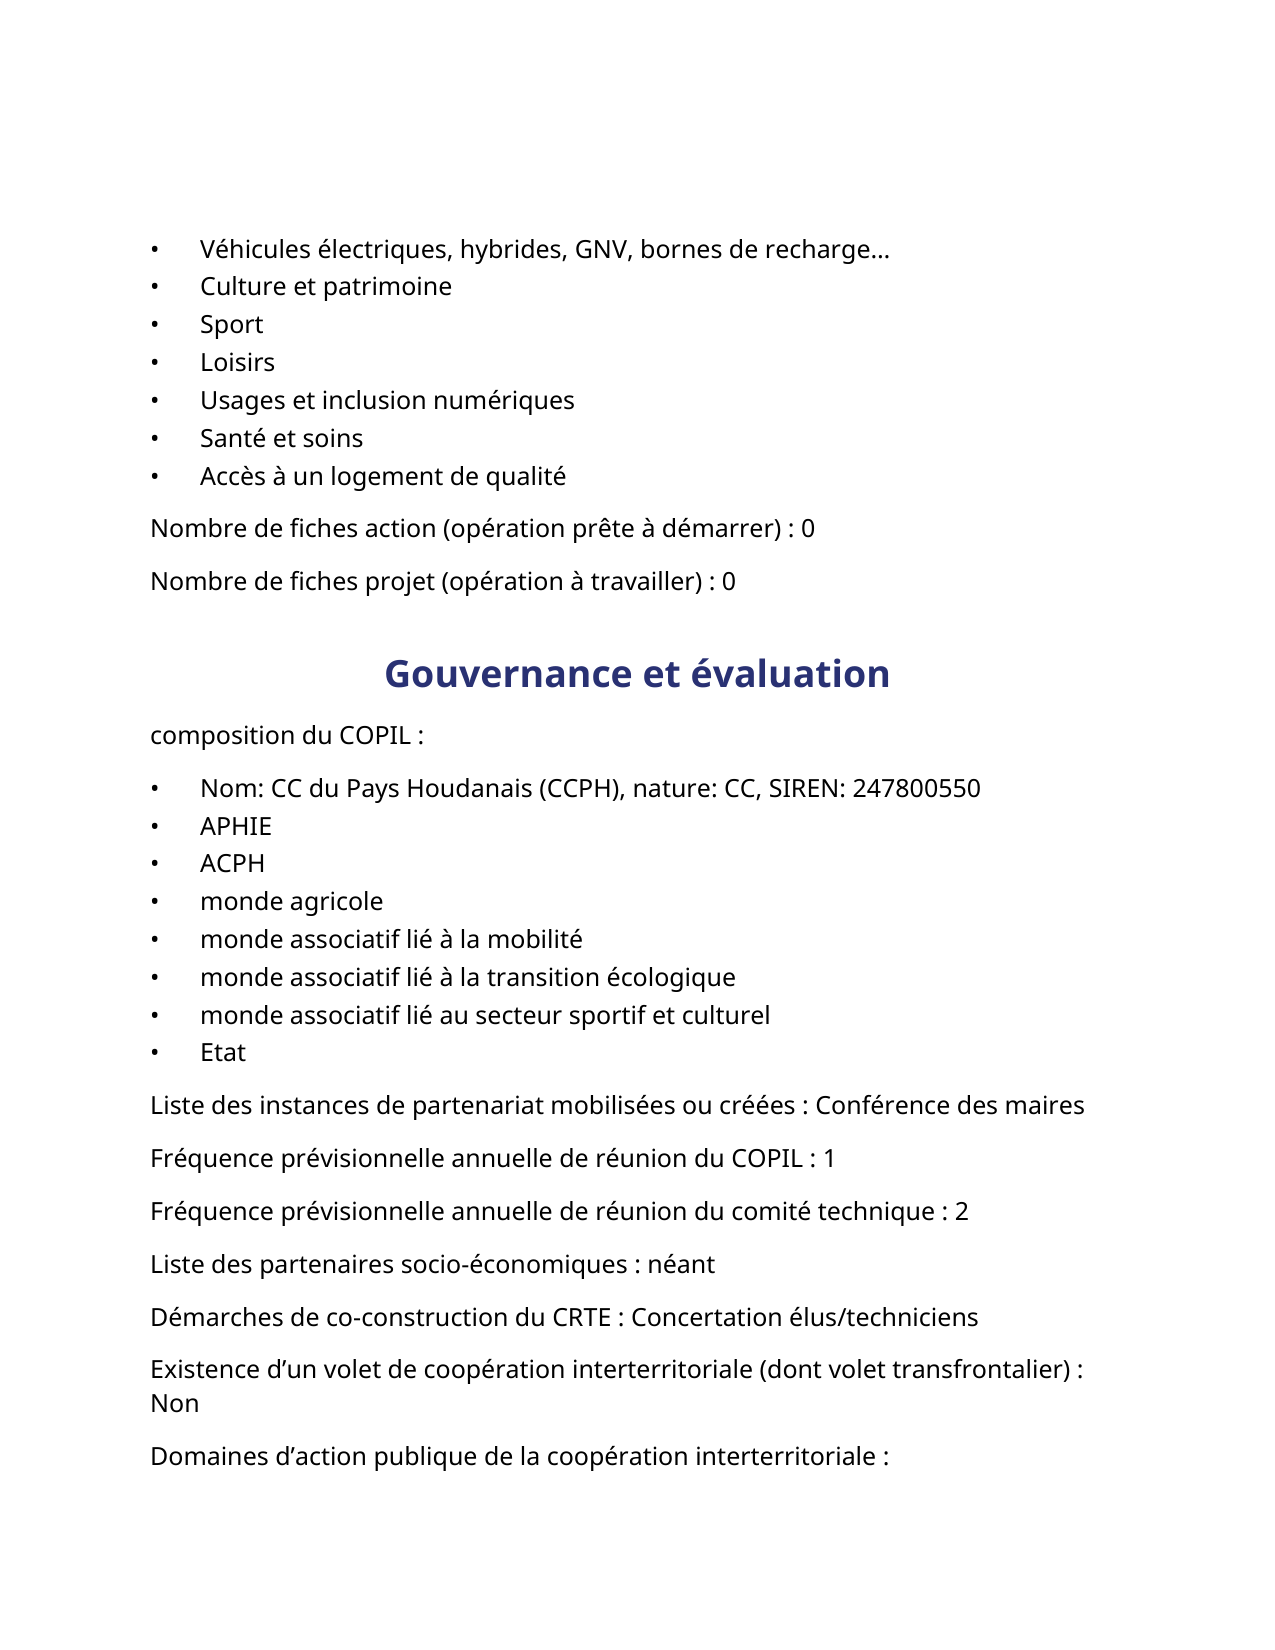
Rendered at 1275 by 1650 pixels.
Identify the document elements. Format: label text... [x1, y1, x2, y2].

list Santé et soins [150, 420, 1125, 454]
subtitle Gouvernance et évaluation [150, 648, 1125, 699]
list Etat [150, 1035, 1125, 1069]
list Culture et patrimoine [150, 269, 1125, 303]
text Fréquence prévisionnelle annuelle de réunion du COPIL : 1 [150, 1141, 1125, 1175]
text composition du COPIL : [150, 718, 1125, 752]
text Liste des instances de partenariat mobilisées ou créées : Conférence des maires [150, 1088, 1125, 1122]
list Accès à un logement de qualité [150, 458, 1125, 492]
list APHIE [150, 808, 1125, 842]
list monde associatif lié à la mobilité [150, 922, 1125, 956]
text Nombre de fiches action (opération prête à démarrer) : 0 [150, 511, 1125, 545]
list Loisirs [150, 345, 1125, 379]
text Nombre de fiches projet (opération à travailler) : 0 [150, 564, 1125, 598]
text Domaines d’action publique de la coopération interterritoriale : [150, 1439, 1125, 1473]
text Démarches de co-construction du CRTE : Concertation élus/techniciens [150, 1299, 1125, 1333]
list Nom: CC du Pays Houdanais (CCPH), nature: CC, SIREN: 247800550 [150, 770, 1125, 804]
text Existence d’un volet de coopération interterritoriale (dont volet transfrontalier) : Non [150, 1352, 1125, 1420]
list ACPH [150, 846, 1125, 880]
text Liste des partenaires socio-économiques : néant [150, 1246, 1125, 1280]
list Usages et inclusion numériques [150, 382, 1125, 417]
list monde associatif lié au secteur sportif et culturel [150, 997, 1125, 1031]
list monde associatif lié à la transition écologique [150, 959, 1125, 993]
list monde agricole [150, 884, 1125, 918]
list Sport [150, 307, 1125, 341]
text Fréquence prévisionnelle annuelle de réunion du comité technique : 2 [150, 1193, 1125, 1228]
list Véhicules électriques, hybrides, GNV, bornes de recharge… [150, 231, 1125, 265]
